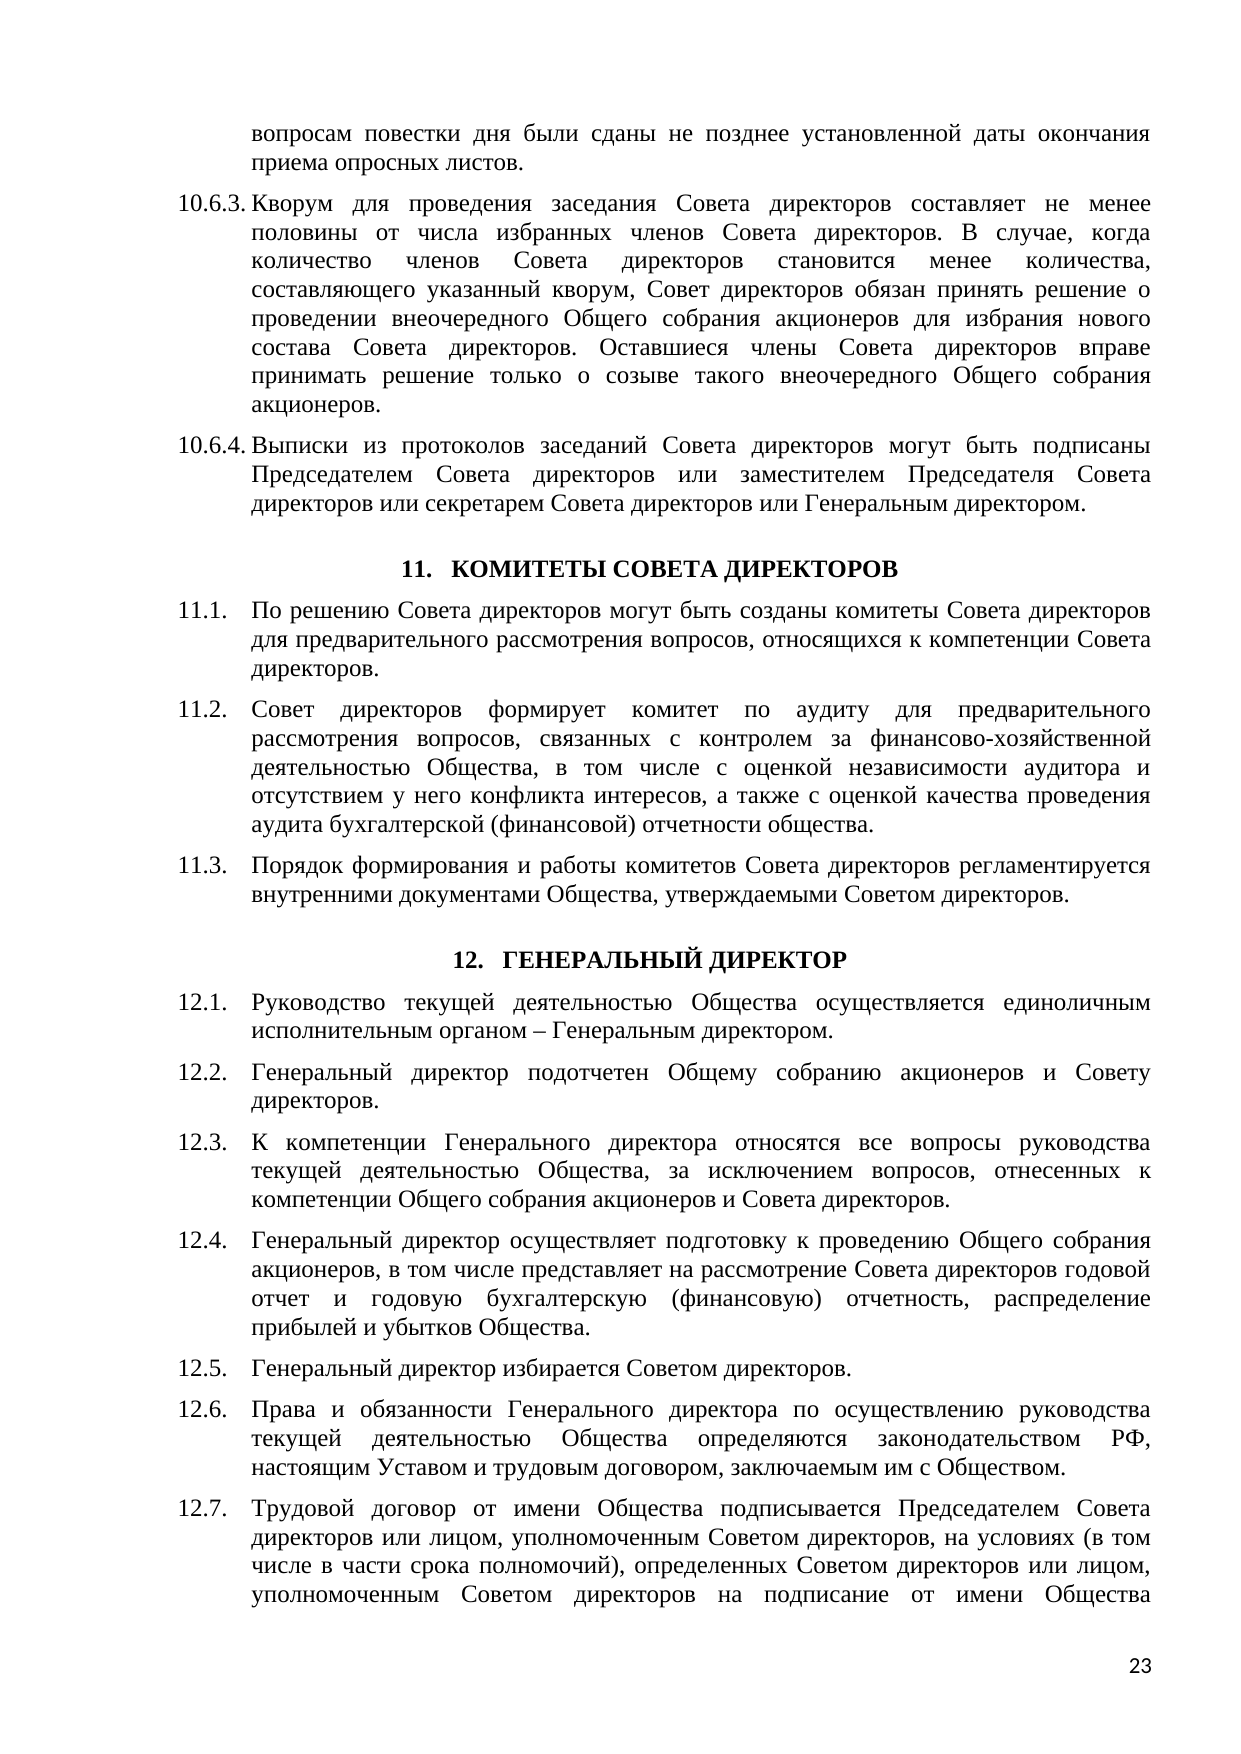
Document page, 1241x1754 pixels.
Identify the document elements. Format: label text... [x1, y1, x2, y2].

list Генеральный директор осуществляет подготовку к проведению Общего собрания акционеров, в том числе представляет на рассмотрение Совета директоров годовой отчет и годовую бухгалтерскую (финансовую) отчетность, распределение прибылей и убытков Общества. [177, 1226, 1152, 1341]
list ГЕНЕРАЛЬНЫЙ ДИРЕКТОР [148, 946, 1152, 974]
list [177, 118, 1152, 176]
list Выписки из протоколов заседаний Совета директоров могут быть подписаны Председателем Совета директоров или заместителем Председателя Совета директоров или секретарем Совета директоров или Генеральным директором. [177, 431, 1152, 517]
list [177, 1493, 1152, 1608]
list По решению Совета директоров могут быть созданы комитеты Совета директоров для предварительного рассмотрения вопросов, относящихся к компетенции Совета директоров. [177, 596, 1152, 682]
list КОМИТЕТЫ СОВЕТА ДИРЕКТОРОВ [148, 554, 1152, 583]
list К компетенции Генерального директора относятся все вопросы руководства текущей деятельностью Общества, за исключением вопросов, отнесенных к компетенции Общего собрания акционеров и Совета директоров. [177, 1127, 1152, 1213]
list Совет директоров формирует комитет по аудиту для предварительного рассмотрения вопросов, связанных с контролем за финансово-хозяйственной деятельностью Общества, в том числе с оценкой независимости аудитора и отсутствием у него конфликта интересов, а также с оценкой качества проведения аудита бухгалтерской (финансовой) отчетности общества. [177, 694, 1152, 838]
list Кворум для проведения заседания Совета директоров составляет не менее половины от числа избранных членов Совета директоров. В случае, когда количество членов Совета директоров становится менее количества, составляющего указанный кворум, Совет директоров обязан принять решение о проведении внеочередного Общего собрания акционеров для избрания нового состава Совета директоров. Оставшиеся члены Совета директоров вправе принимать решение только о созыве такого внеочередного Общего собрания акционеров. [177, 188, 1152, 418]
list Генеральный директор избирается Советом директоров. [177, 1353, 1152, 1382]
list Руководство текущей деятельностью Общества осуществляется единоличным исполнительным органом – Генеральным директором. [177, 987, 1152, 1044]
list Права и обязанности Генерального директора по осуществлению руководства текущей деятельностью Общества определяются законодательством РФ, настоящим Уставом и трудовым договором, заключаемым им с Обществом. [177, 1394, 1152, 1481]
list Порядок формирования и работы комитетов Совета директоров регламентируется внутренними документами Общества, утверждаемыми Советом директоров. [177, 851, 1152, 908]
list Генеральный директор подотчетен Общему собранию акционеров и Совету директоров. [177, 1057, 1152, 1114]
